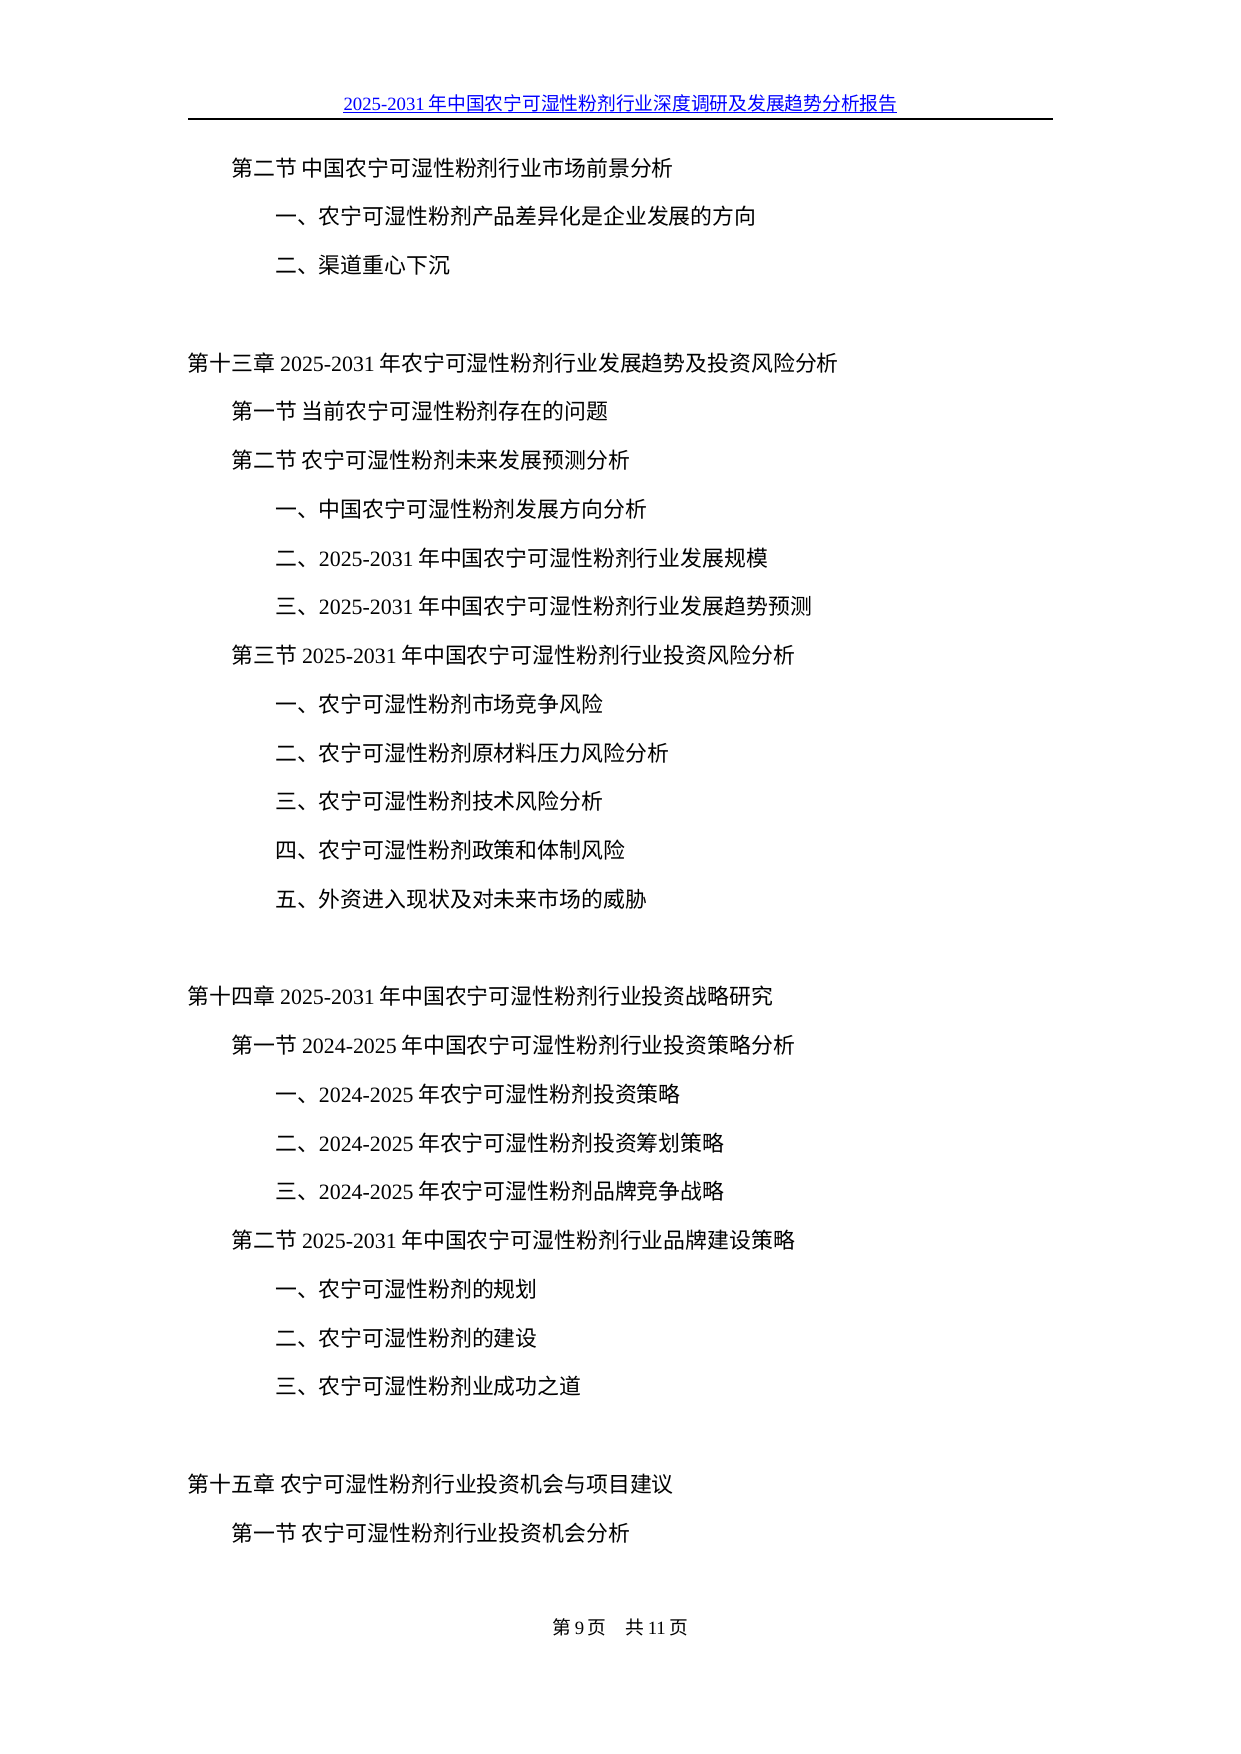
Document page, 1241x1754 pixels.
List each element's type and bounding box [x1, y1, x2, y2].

text [187, 150, 1053, 1548]
